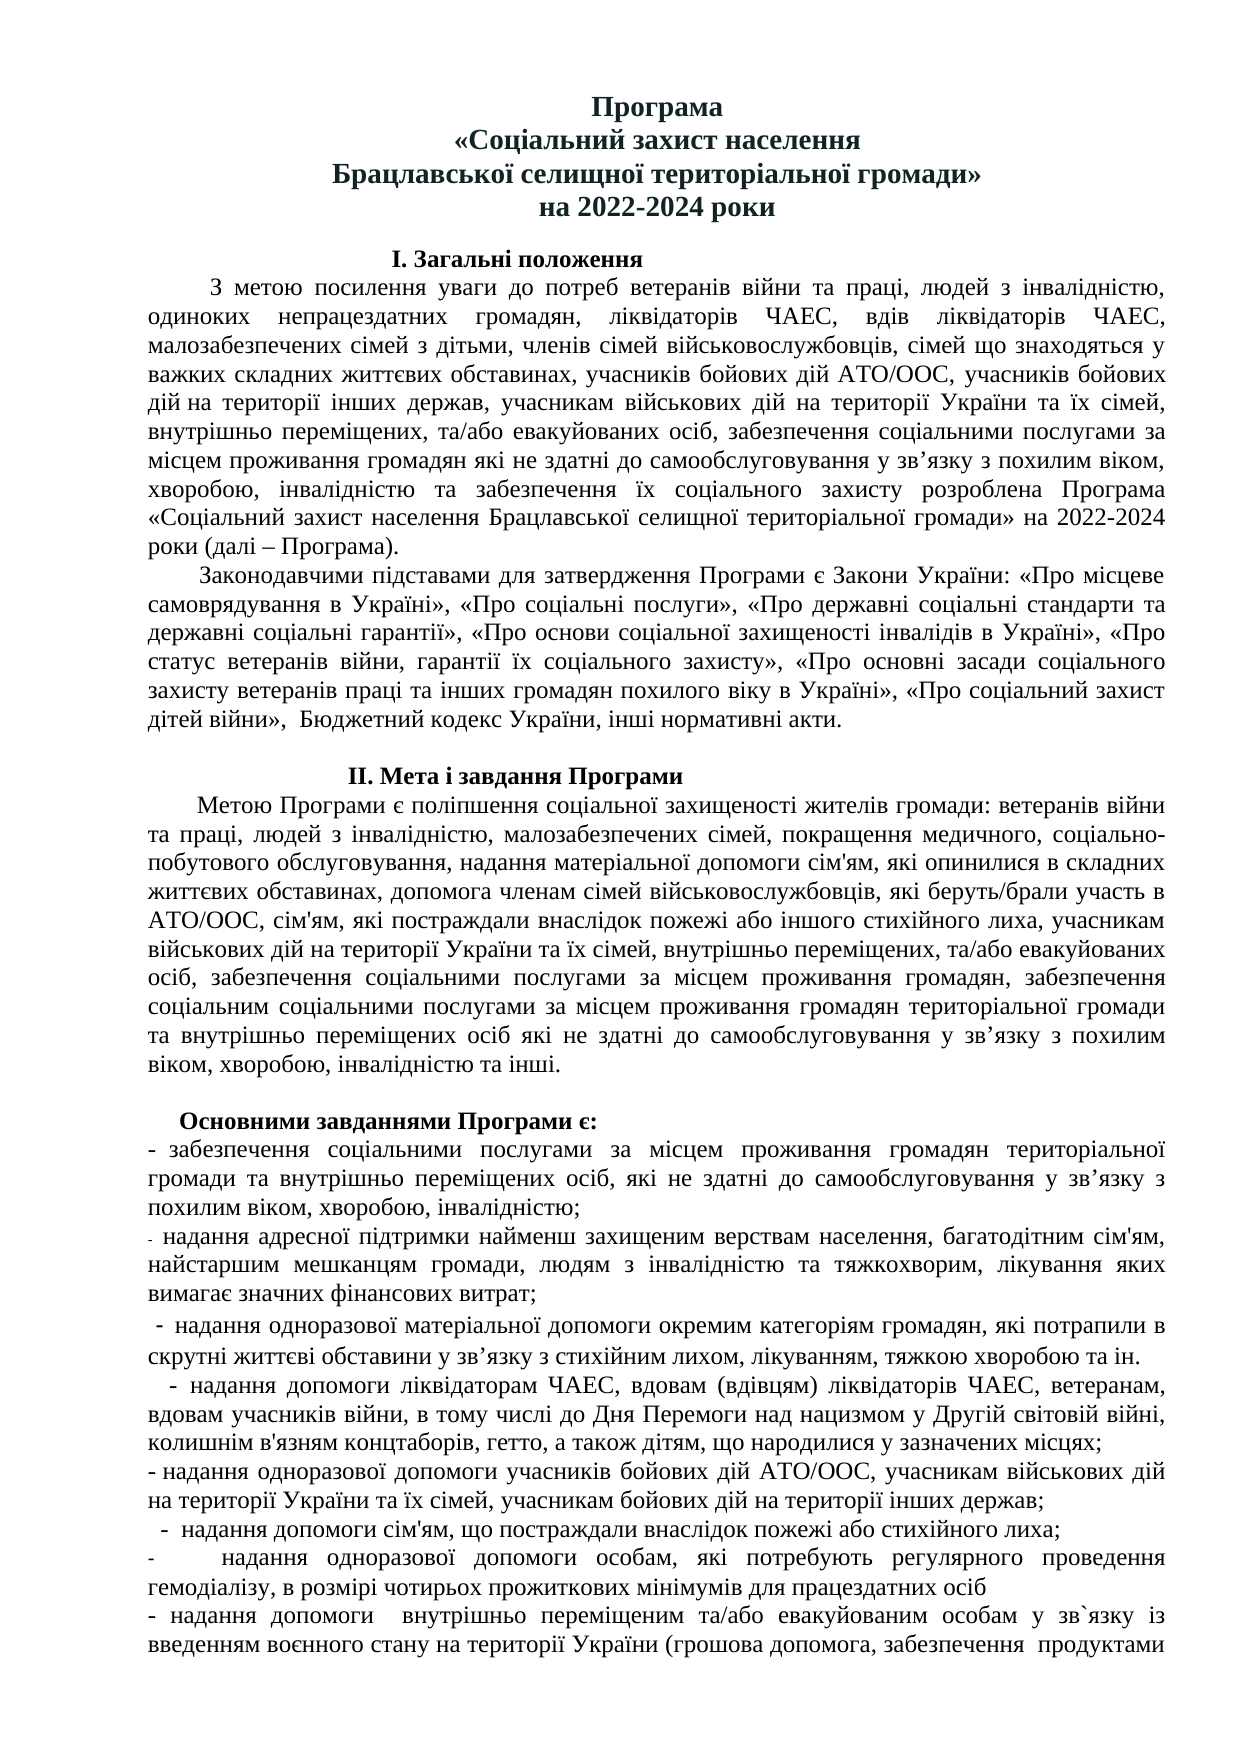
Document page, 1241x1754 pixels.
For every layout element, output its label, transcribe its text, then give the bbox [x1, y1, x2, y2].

text - надання адресної підтримки найменш захищеним верствам населення, багатодітним сім'ям, найстаршим мешканцям громади, людям з інвалідністю та тяжкохворим, лікування яких вимагає значних фінансових витрат; [148, 1221, 1167, 1307]
text I. Загальні положення [148, 244, 1167, 272]
text «Соціальний захист населення [148, 122, 1167, 156]
text II. Мета і завдання Програми [148, 761, 1167, 790]
text - надання одноразової матеріальної допомоги окремим категоріям громадян, які потрапили в скрутні життєві обставини у зв’язку з стихійним лихом, лікуванням, тяжкою хворобою та ін. [148, 1307, 1167, 1370]
text Основними завданнями Програми є: [148, 1106, 1167, 1134]
text Метою Програми є поліпшення соціальної захищеності жителів громади: ветеранів війни та праці, людей з інвалідністю, малозабезпечених сімей, покращення медичного, соціально-побутового обслуговування, надання матеріальної допомоги сім'ям, які опинилися в складних життєвих обставинах, допомога членам сімей військовослужбовців, які беруть/брали участь в АТО/ООС, сім'ям, які постраждали внаслідок пожежі або іншого стихійного лиха, учасникам військових дій на території України та їх сімей, внутрішньо переміщених, та/або евакуйованих осіб, забезпечення соціальними послугами за місцем проживання громадян, забезпечення соціальним соціальними послугами за місцем проживання громадян територіальної громади та внутрішньо переміщених осіб які не здатні до самообслуговування у зв’язку з похилим віком, хворобою, інвалідністю та інші. [148, 790, 1167, 1077]
text Законодавчими підставами для затвердження Програми є Закони України: «Про місцеве самоврядування в Україні», «Про соціальні послуги», «Про державні соціальні стандарти та державні соціальні гарантії», «Про основи соціальної захищеності інвалідів в Україні», «Про статус ветеранів війни, гарантії їх соціального захисту», «Про основні засади соціального захисту ветеранів праці та інших громадян похилого віку в Україні», «Про соціальний захист дітей війни», Бюджетний кодекс України, інші нормативні акти. [148, 560, 1167, 732]
text Програма [148, 89, 1167, 122]
text З метою посилення уваги до потреб ветеранів війни та праці, людей з інвалідністю, одиноких непрацездатних громадян, ліквідаторів ЧАЕС, вдів ліквідаторів ЧАЕС, малозабезпечених сімей з дітьми, членів сімей військовослужбовців, сімей що знаходяться у важких складних життєвих обставинах, учасників бойових дій АТО/ООС, учасників бойових дій на території інших держав, учасникам військових дій на території України та їх сімей, внутрішньо переміщених, та/або евакуйованих осіб, забезпечення соціальними послугами за місцем проживання громадян які не здатні до самообслуговування у зв’язку з похилим віком, хворобою, інвалідністю та забезпечення їх соціального захисту розроблена Програма «Соціальний захист населення Брацлавської селищної територіальної громади» на 2022-2024 роки (далі – Програма). [148, 272, 1167, 560]
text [148, 1601, 1167, 1658]
text - надання одноразової допомоги особам, які потребують регулярного проведення гемодіалізу, в розмірі чотирьох прожиткових мінімумів для працездатних осіб [148, 1542, 1167, 1601]
text - забезпечення соціальними послугами за місцем проживання громадян територіальної громади та внутрішньо переміщених осіб, які не здатні до самообслуговування у зв’язку з похилим віком, хворобою, інвалідністю; [148, 1134, 1167, 1221]
text - надання одноразової допомоги учасників бойових дій АТО/ООС, учасникам військових дій на території України та їх сімей, учасникам бойових дій на території інших держав; [148, 1456, 1167, 1514]
text на 2022-2024 роки [148, 189, 1167, 223]
text - надання допомоги ліквідаторам ЧАЕС, вдовам (вдівцям) ліквідаторів ЧАЕС, ветеранам, вдовам учасників війни, в тому числі до Дня Перемоги над нацизмом у Другій світовій війні, колишнім в'язням концтаборів, гетто, а також дітям, що народилися у зазначених місцях; [148, 1370, 1167, 1456]
text - надання допомоги сім'ям, що постраждали внаслідок пожежі або стихійного лиха; [148, 1514, 1167, 1542]
text Брацлавської селищної територіальної громади» [148, 156, 1167, 189]
